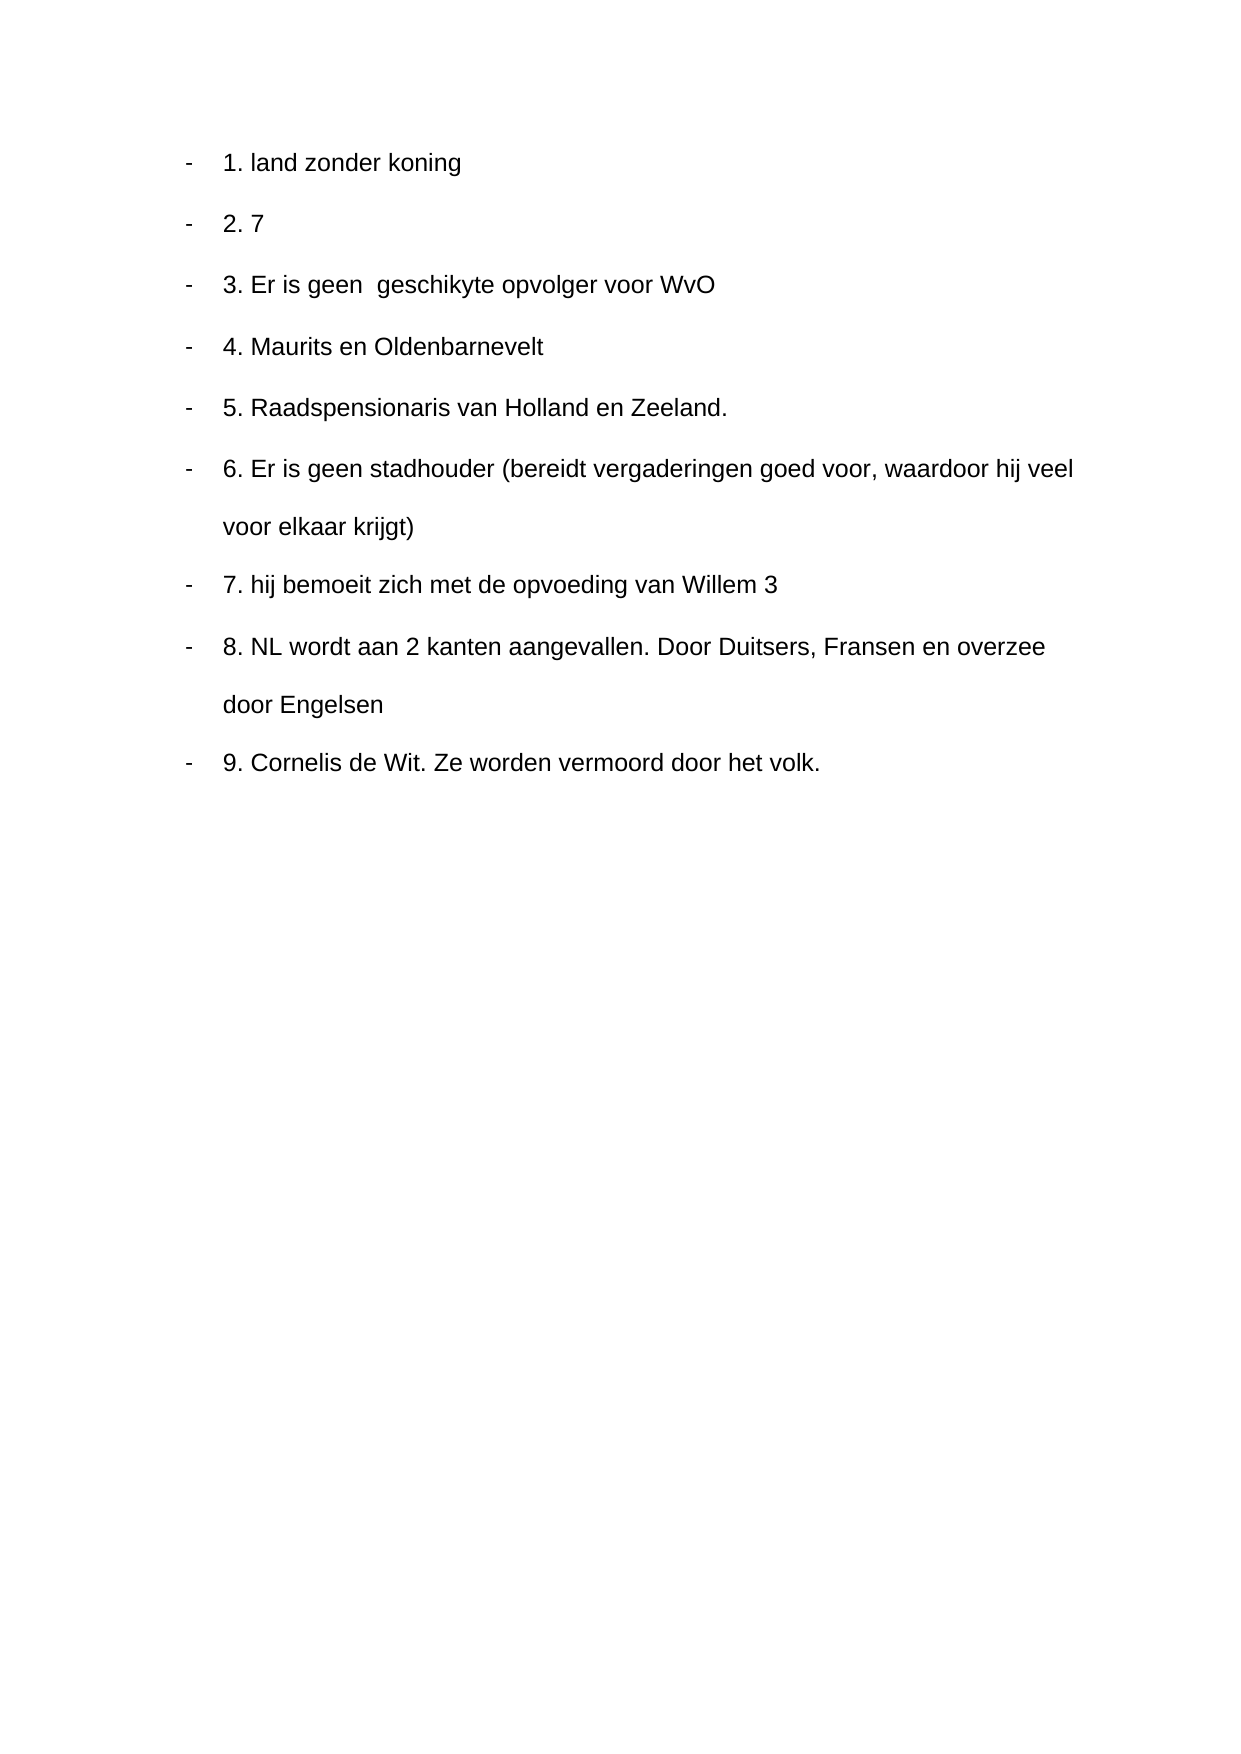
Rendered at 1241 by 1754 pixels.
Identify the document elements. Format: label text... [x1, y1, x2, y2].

list 4. Maurits en Oldenbarnevelt [185, 331, 1093, 361]
list 6. Er is geen stadhouder (bereidt vergaderingen goed voor, waardoor hij veel voor elkaar krijgt) [185, 453, 1093, 541]
list 7. hij bemoeit zich met de opvoeding van Willem 3 [185, 569, 1093, 600]
list 1. land zonder koning [185, 148, 1093, 178]
list 8. NL wordt aan 2 kanten aangevallen. Door Duitsers, Fransen en overzee door Engelsen [185, 631, 1093, 719]
list 5. Raadspensionaris van Holland en Zeeland. [185, 392, 1093, 422]
list 3. Er is geen geschikyte opvolger voor WvO [185, 270, 1093, 300]
list 2. 7 [185, 209, 1093, 239]
list 9. Cornelis de Wit. Ze worden vermoord door het volk. [185, 747, 1093, 778]
